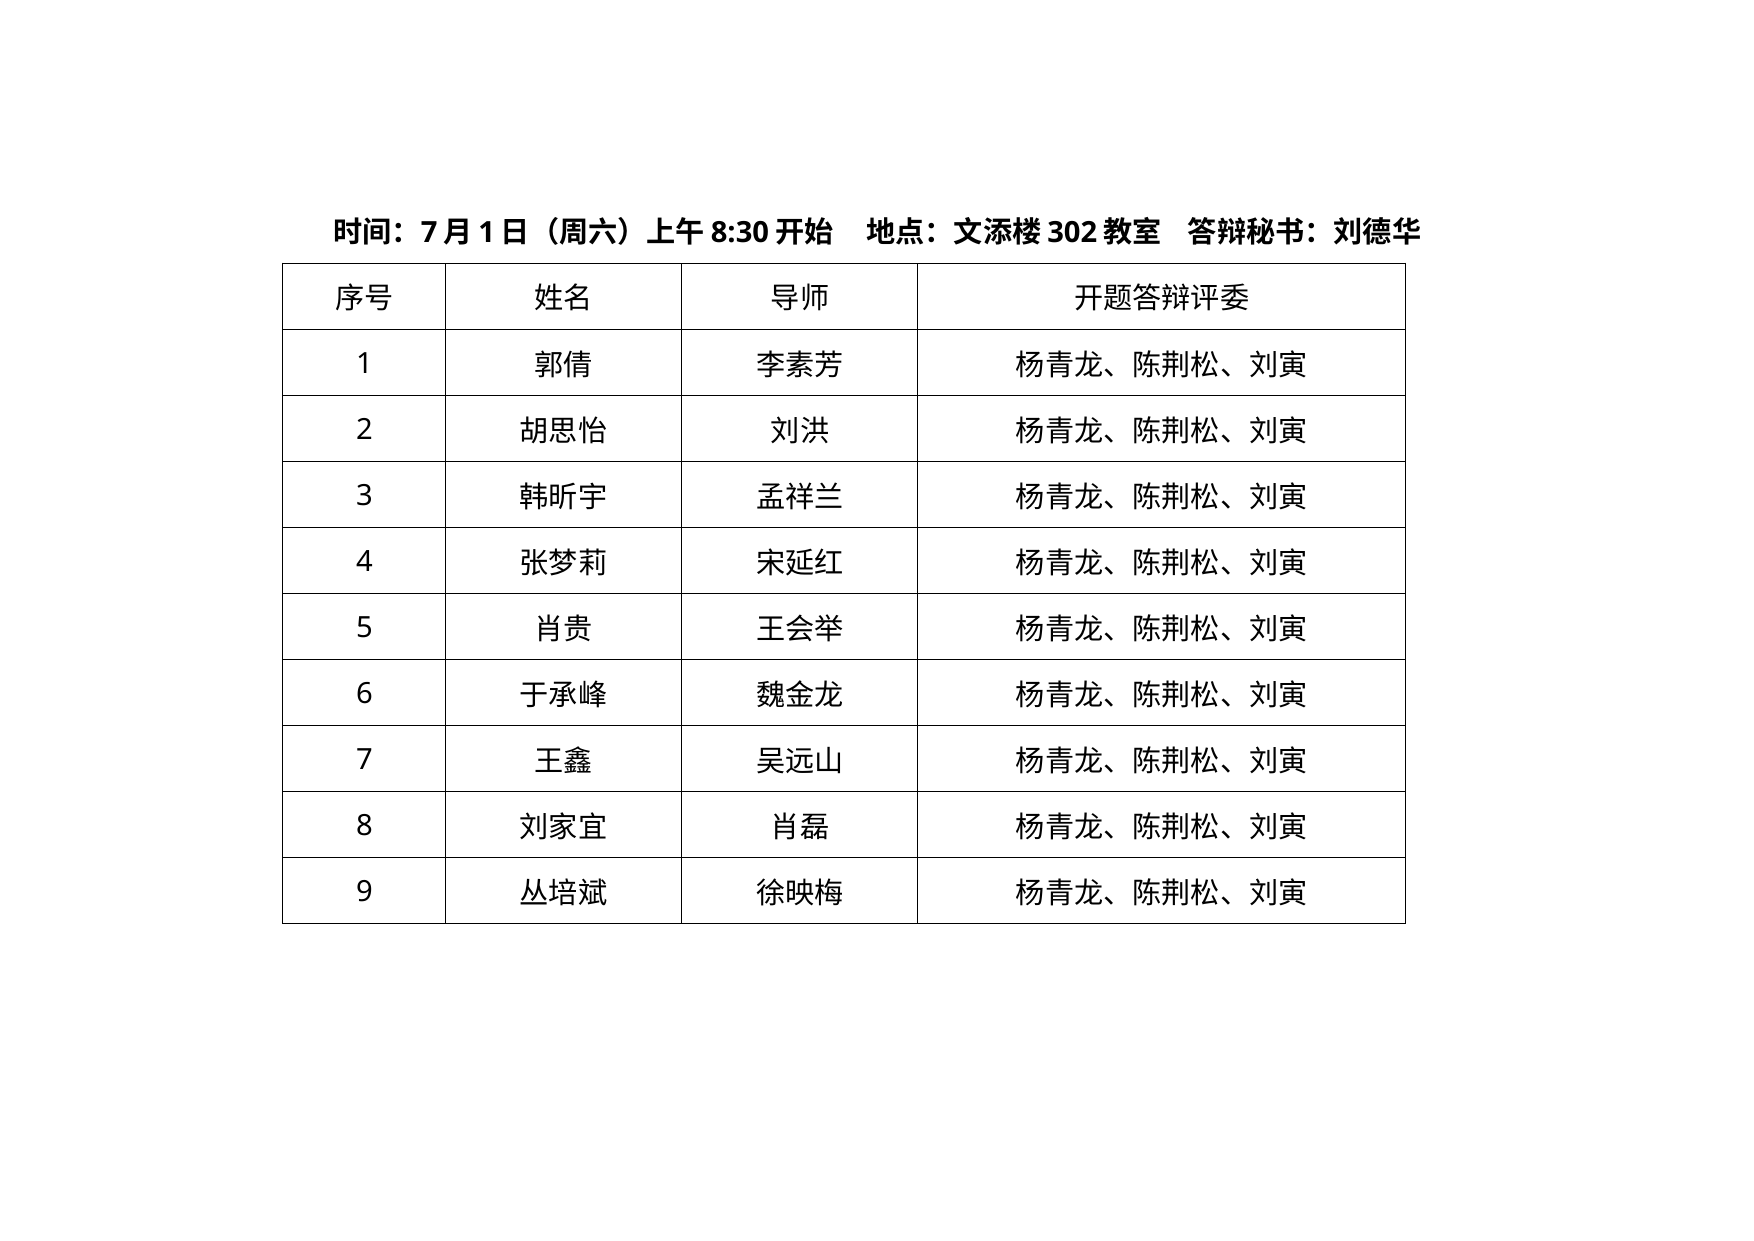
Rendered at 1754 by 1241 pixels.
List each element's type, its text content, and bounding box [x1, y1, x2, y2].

table_cell 杨青龙、陈荆松、刘寅 [918, 726, 1405, 791]
table_cell 2 [283, 396, 445, 461]
table_cell 孟祥兰 [682, 462, 917, 527]
table_cell 杨青龙、陈荆松、刘寅 [918, 660, 1405, 725]
table_cell 3 [283, 462, 445, 527]
table_header 开题答辩评委 [918, 264, 1405, 329]
table_cell 徐映梅 [682, 858, 917, 923]
table_cell 杨青龙、陈荆松、刘寅 [918, 462, 1405, 527]
table_cell 郭倩 [446, 330, 681, 395]
table_cell 刘家宜 [446, 792, 681, 857]
table_cell 6 [283, 660, 445, 725]
table_cell 9 [283, 858, 445, 923]
table_cell 杨青龙、陈荆松、刘寅 [918, 594, 1405, 659]
table_cell 肖磊 [682, 792, 917, 857]
table_cell 李素芳 [682, 330, 917, 395]
table_cell 杨青龙、陈荆松、刘寅 [918, 528, 1405, 593]
table_cell 宋延红 [682, 528, 917, 593]
table_cell 杨青龙、陈荆松、刘寅 [918, 330, 1405, 395]
table_cell 丛培斌 [446, 858, 681, 923]
table_cell 肖贵 [446, 594, 681, 659]
table_cell 7 [283, 726, 445, 791]
table_cell 1 [283, 330, 445, 395]
table_header 序号 [283, 264, 445, 329]
table_header 导师 [682, 264, 917, 329]
table_cell 张梦莉 [446, 528, 681, 593]
text 时间：7月1日（周六）上午8:30开始 地点：文添楼302教室 答辩秘书：刘德华 [150, 198, 1604, 263]
table_cell 杨青龙、陈荆松、刘寅 [918, 396, 1405, 461]
table_cell 胡思怡 [446, 396, 681, 461]
table_header 姓名 [446, 264, 681, 329]
table_cell 刘洪 [682, 396, 917, 461]
table_cell 韩昕宇 [446, 462, 681, 527]
table_cell 8 [283, 792, 445, 857]
table_cell 于承峰 [446, 660, 681, 725]
table_cell 王会举 [682, 594, 917, 659]
table_cell 4 [283, 528, 445, 593]
table_cell 王鑫 [446, 726, 681, 791]
table_cell 吴远山 [682, 726, 917, 791]
table_cell 魏金龙 [682, 660, 917, 725]
table_cell 杨青龙、陈荆松、刘寅 [918, 792, 1405, 857]
table_cell 5 [283, 594, 445, 659]
table_cell 杨青龙、陈荆松、刘寅 [918, 858, 1405, 923]
